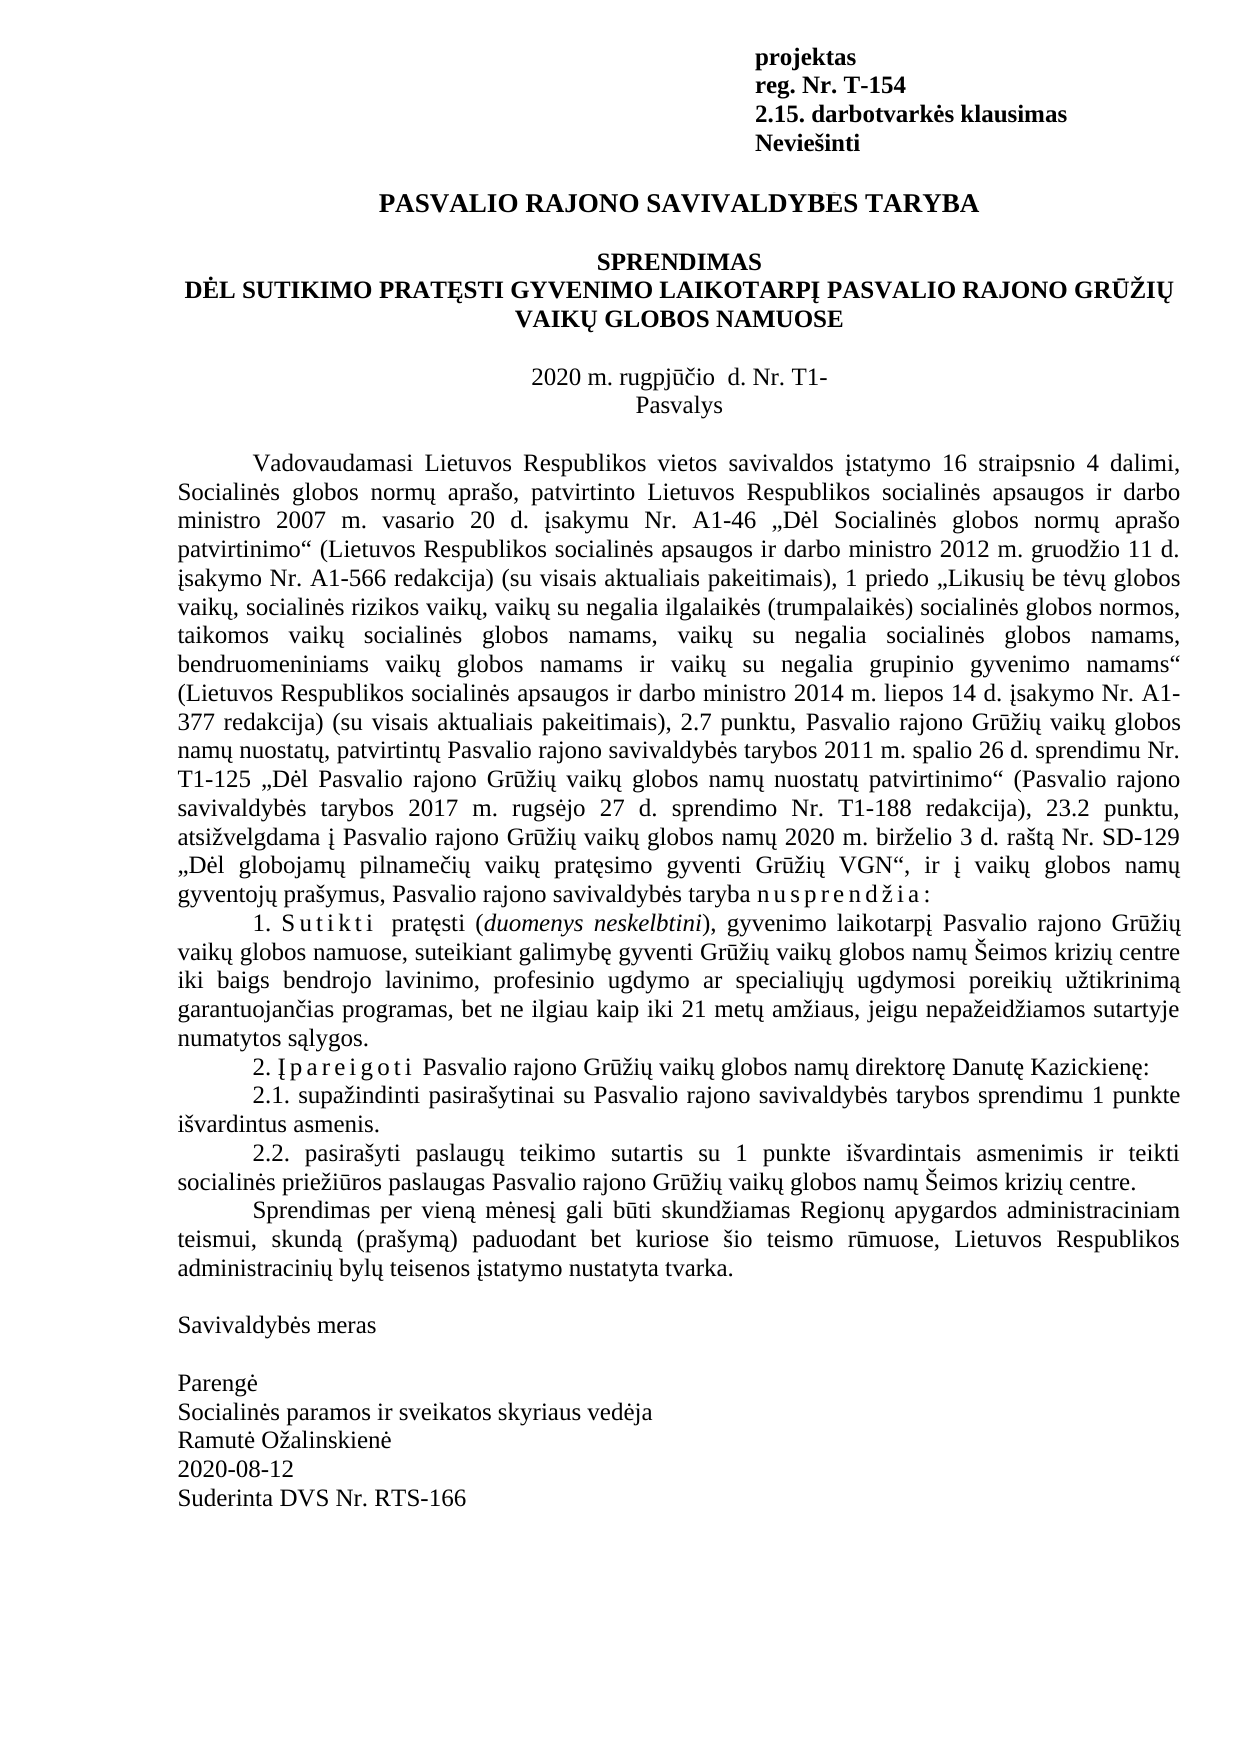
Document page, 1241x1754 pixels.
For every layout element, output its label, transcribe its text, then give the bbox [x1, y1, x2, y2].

text Pasvalio rajono savivaldybės taryba [177, 187, 1181, 218]
text Pasvalys [177, 390, 1181, 419]
text Ramutė Ožalinskienė [177, 1425, 1181, 1454]
text Dėl SUTIKIMO PRATĘSTI GYVENIMO LAIKOTARPĮ Pasvalio rajono grūžių vaikų globos namUOSE [177, 275, 1181, 333]
text 2.2. pasirašyti paslaugų teikimo sutartis su 1 punkte išvardintais asmenimis ir teikti socialinės priežiūros paslaugas Pasvalio rajono Grūžių vaikų globos namų Šeimos krizių centre. [177, 1138, 1181, 1195]
text Parengė [177, 1368, 1181, 1397]
text Sprendimas per vieną mėnesį gali būti skundžiamas Regionų apygardos administraciniam teismui, skundą (prašymą) paduodant bet kuriose šio teismo rūmuose, Lietuvos Respublikos administracinių bylų teisenos įstatymo nustatyta tvarka. [177, 1195, 1181, 1282]
text Vadovaudamasi Lietuvos Respublikos vietos savivaldos įstatymo 16 straipsnio 4 dalimi, Socialinės globos normų aprašo, patvirtinto Lietuvos Respublikos socialinės apsaugos ir darbo ministro 2007 m. vasario 20 d. įsakymu Nr. A1-46 „Dėl Socialinės globos normų aprašo patvirtinimo“ (Lietuvos Respublikos socialinės apsaugos ir darbo ministro 2012 m. gruodžio 11 d. įsakymo Nr. A1-566 redakcija) (su visais aktualiais pakeitimais), 1 priedo „Likusių be tėvų globos vaikų, socialinės rizikos vaikų, vaikų su negalia ilgalaikės (trumpalaikės) socialinės globos normos, taikomos vaikų socialinės globos namams, vaikų su negalia socialinės globos namams, bendruomeniniams vaikų globos namams ir vaikų su negalia grupinio gyvenimo namams“ (Lietuvos Respublikos socialinės apsaugos ir darbo ministro 2014 m. liepos 14 d. įsakymo Nr. A1-377 redakcija) (su visais aktualiais pakeitimais), 2.7 punktu, Pasvalio rajono Grūžių vaikų globos namų nuostatų, patvirtintų Pasvalio rajono savivaldybės tarybos 2011 m. spalio 26 d. sprendimu Nr. T1-125 „Dėl Pasvalio rajono Grūžių vaikų globos namų nuostatų patvirtinimo“ (Pasvalio rajono savivaldybės tarybos 2017 m. rugsėjo 27 d. sprendimo Nr. T1-188 redakcija), 23.2 punktu, atsižvelgdama į Pasvalio rajono Grūžių vaikų globos namų 2020 m. birželio 3 d. raštą Nr. SD-129 „Dėl globojamų pilnamečių vaikų pratęsimo gyventi Grūžių VGN“, ir į vaikų globos namų gyventojų prašymus, Pasvalio rajono savivaldybės taryba nusprendžia: [177, 448, 1181, 908]
text 2020 m. rugpjūčio d. Nr. T1- [177, 362, 1181, 390]
text 1. Sutikti pratęsti (duomenys neskelbtini), gyvenimo laikotarpį Pasvalio rajono Grūžių vaikų globos namuose, suteikiant galimybę gyventi Grūžių vaikų globos namų Šeimos krizių centre iki baigs bendrojo lavinimo, profesinio ugdymo ar specialiųjų ugdymosi poreikių užtikrinimą garantuojančias programas, bet ne ilgiau kaip iki 21 metų amžiaus, jeigu nepažeidžiamos sutartyje numatytos sąlygos. [177, 908, 1181, 1052]
text Socialinės paramos ir sveikatos skyriaus vedėja [177, 1397, 1181, 1425]
text 2.1. supažindinti pasirašytinai su Pasvalio rajono savivaldybės tarybos sprendimu 1 punkte išvardintus asmenis. [177, 1080, 1181, 1138]
text Suderinta DVS Nr. RTS-166 [177, 1483, 1181, 1512]
text 2020-08-12 [177, 1454, 1181, 1483]
text Sprendimas [177, 247, 1181, 275]
text Savivaldybės meras [177, 1310, 1181, 1339]
text 2. Įpareigoti Pasvalio rajono Grūžių vaikų globos namų direktorę Danutę Kazickienę: [177, 1052, 1181, 1080]
